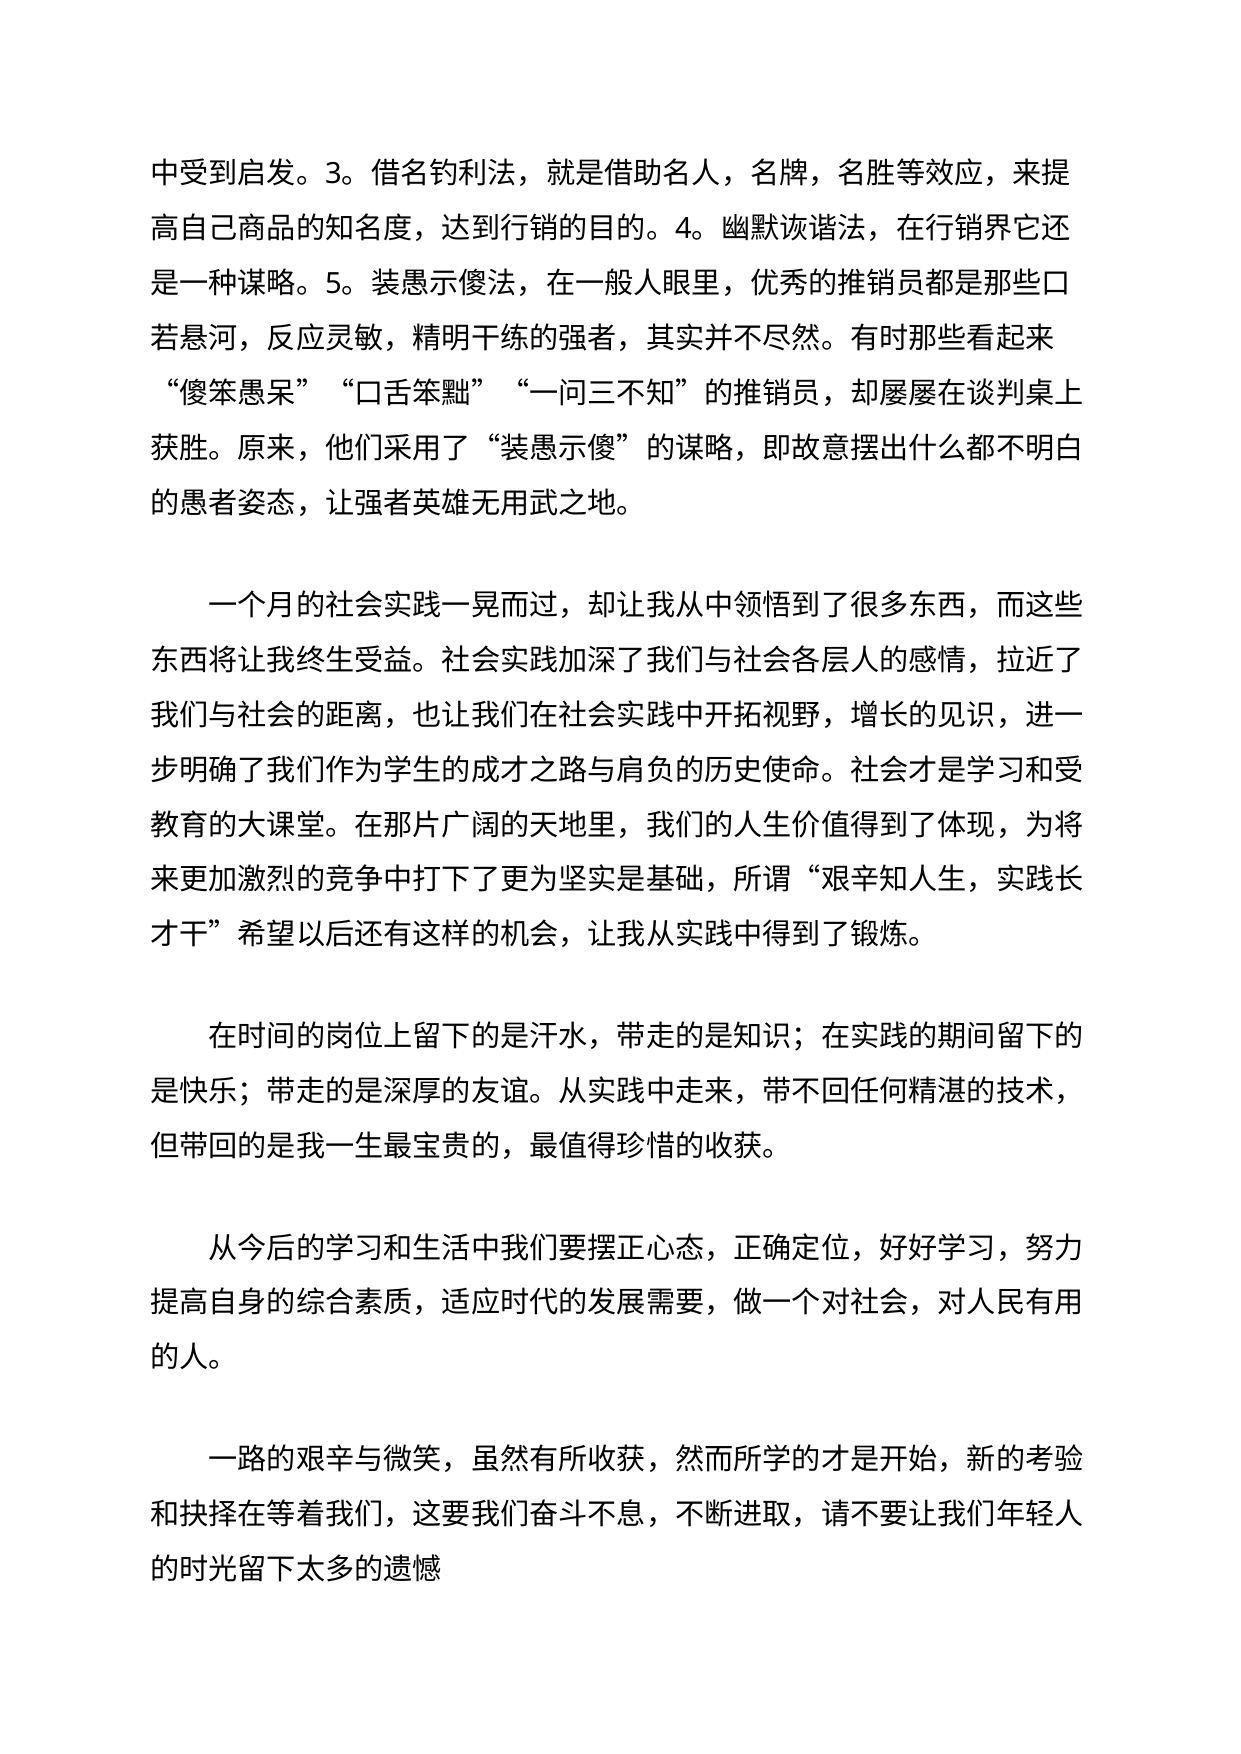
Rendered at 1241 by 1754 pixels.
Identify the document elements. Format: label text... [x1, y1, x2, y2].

text 在时间的岗位上留下的是汗水，带走的是知识；在实践的期间留下的是快乐；带走的是深厚的友谊。从实践中走来，带不回任何精湛的技术，但带回的是我一生最宝贵的，最值得珍惜的收获。 [150, 1013, 1090, 1165]
text 从今后的学习和生活中我们要摆正心态，正确定位，好好学习，努力提高自身的综合素质，适应时代的发展需要，做一个对社会，对人民有用的人。 [150, 1224, 1090, 1376]
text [150, 150, 1090, 522]
text 一个月的社会实践一晃而过，却让我从中领悟到了很多东西，而这些东西将让我终生受益。社会实践加深了我们与社会各层人的感情，拉近了我们与社会的距离，也让我们在社会实践中开拓视野，增长的见识，进一步明确了我们作为学生的成才之路与肩负的历史使命。社会才是学习和受教育的大课堂。在那片广阔的天地里，我们的人生价值得到了体现，为将来更加激烈的竞争中打下了更为坚实是基础，所谓“艰辛知人生，实践长才干”希望以后还有这样的机会，让我从实践中得到了锻炼。 [150, 581, 1090, 953]
text 一路的艰辛与微笑，虽然有所收获，然而所学的才是开始，新的考验和抉择在等着我们，这要我们奋斗不息，不断进取，请不要让我们年轻人的时光留下太多的遗憾 [150, 1436, 1090, 1588]
